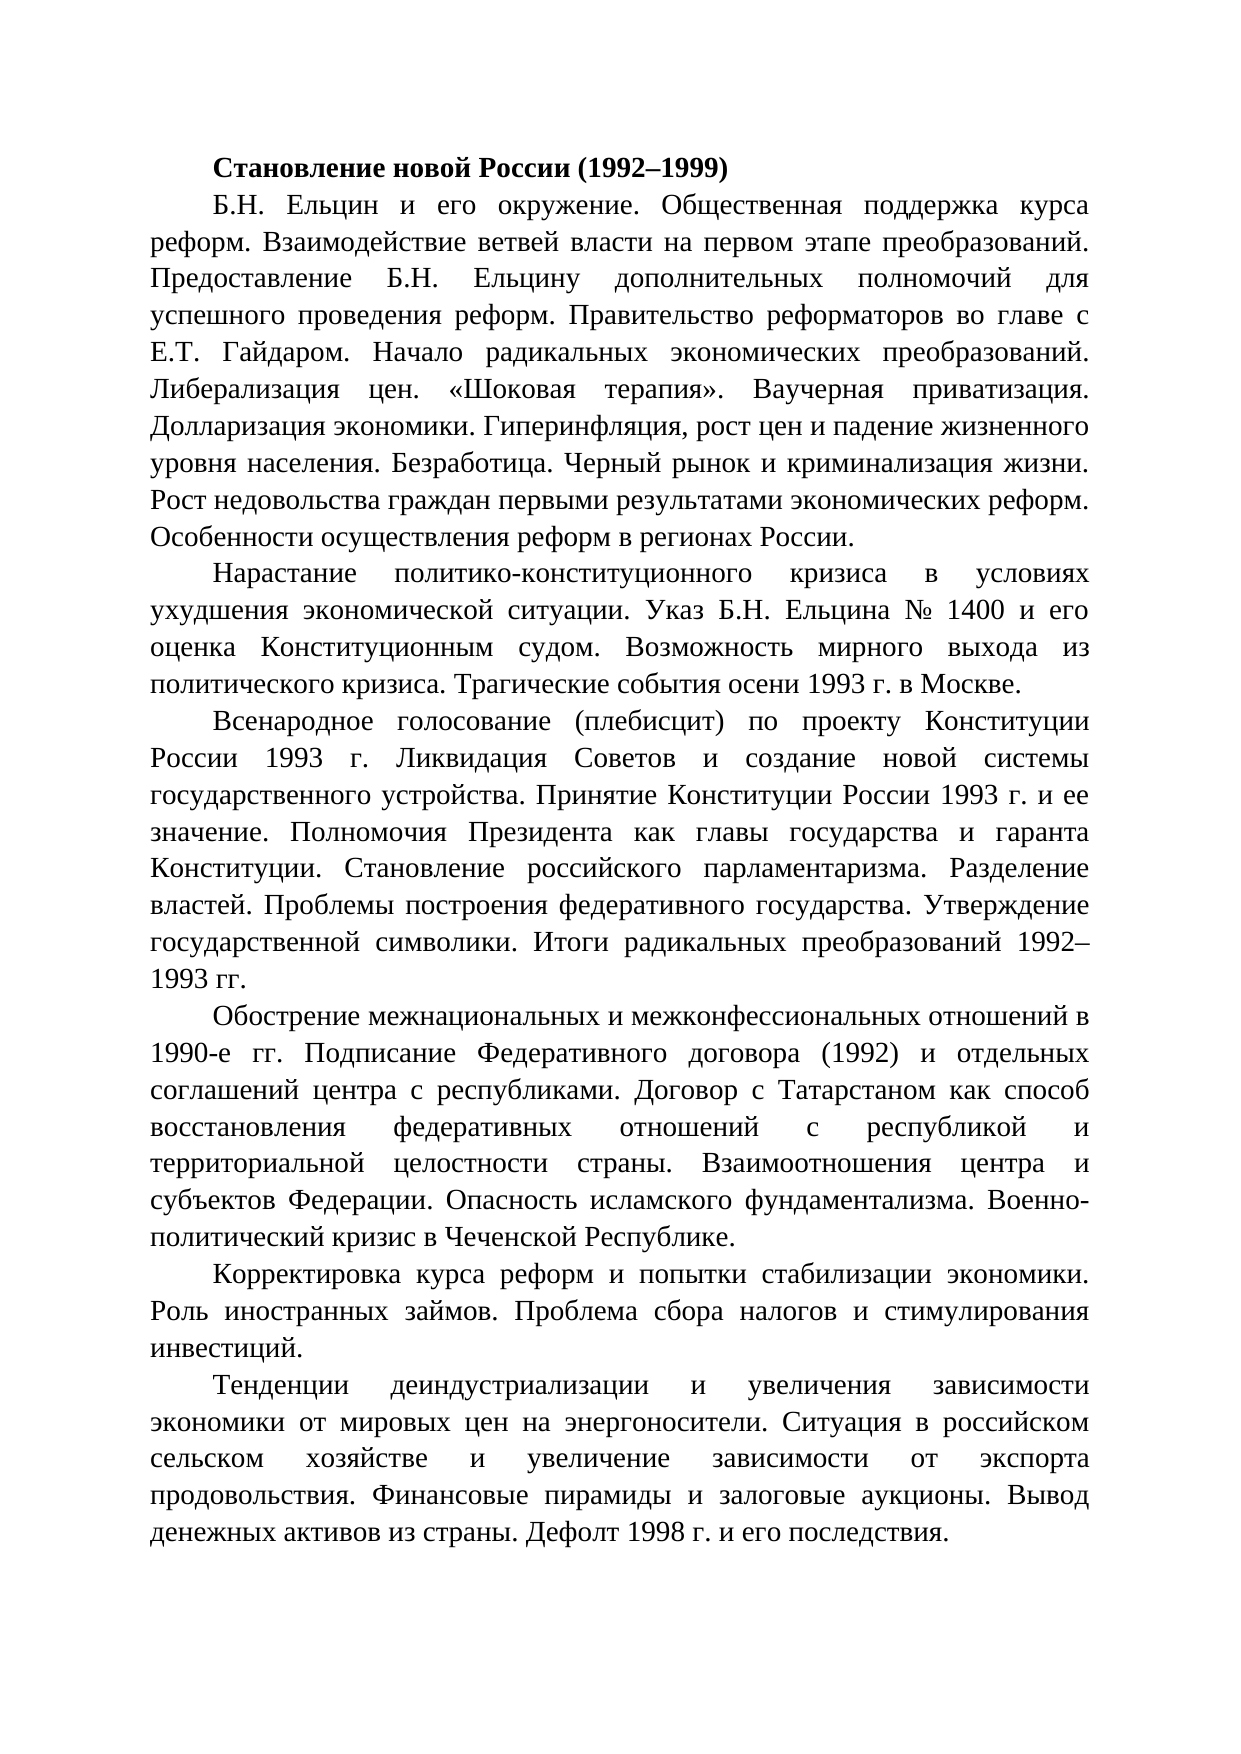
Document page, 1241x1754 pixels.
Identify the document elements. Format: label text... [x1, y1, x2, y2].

text Б.Н. Ельцин и его окружение. Общественная поддержка курса реформ. Взаимодействие ветвей власти на первом этапе преобразований. Предоставление Б.Н. Ельцину дополнительных полномочий для успешного проведения реформ. Правительство реформаторов во главе с Е.Т. Гайдаром. Начало радикальных экономических преобразований. Либерализация цен. «Шоковая терапия». Ваучерная приватизация. Долларизация экономики. Гиперинфляция, рост цен и падение жизненного уровня населения. Безработица. Черный рынок и криминализация жизни. Рост недовольства граждан первыми результатами экономических реформ. Особенности осуществления реформ в регионах России. [150, 187, 1090, 552]
text Корректировка курса реформ и попытки стабилизации экономики. Роль иностранных займов. Проблема сбора налогов и стимулирования инвестиций. [150, 1256, 1090, 1363]
text Обострение межнациональных и межконфессиональных отношений в 1990-е гг. Подписание Федеративного договора (1992) и отдельных соглашений центра с республиками. Договор с Татарстаном как способ восстановления федеративных отношений с республикой и территориальной целостности страны. Взаимоотношения центра и субъектов Федерации. Опасность исламского фундаментализма. Военно-политический кризис в Чеченской Республике. [150, 998, 1090, 1253]
text Всенародное голосование (плебисцит) по проекту Конституции России 1993 г. Ликвидация Советов и создание новой системы государственного устройства. Принятие Конституции России 1993 г. и ее значение. Полномочия Президента как главы государства и гаранта Конституции. Становление российского парламентаризма. Разделение властей. Проблемы построения федеративного государства. Утверждение государственной символики. Итоги радикальных преобразований 1992–1993 гг. [150, 703, 1090, 995]
text Нарастание политико-конституционного кризиса в условиях ухудшения экономической ситуации. Указ Б.Н. Ельцина № 1400 и его оценка Конституционным судом. Возможность мирного выхода из политического кризиса. Трагические события осени 1993 г. в Москве. [150, 556, 1090, 700]
text Тенденции деиндустриализации и увеличения зависимости экономики от мировых цен на энергоносители. Ситуация в российском сельском хозяйстве и увеличение зависимости от экспорта продовольствия. Финансовые пирамиды и залоговые аукционы. Вывод денежных активов из страны. Дефолт 1998 г. и его последствия. [150, 1367, 1090, 1548]
text Становление новой России (1992–1999) [150, 150, 1090, 183]
